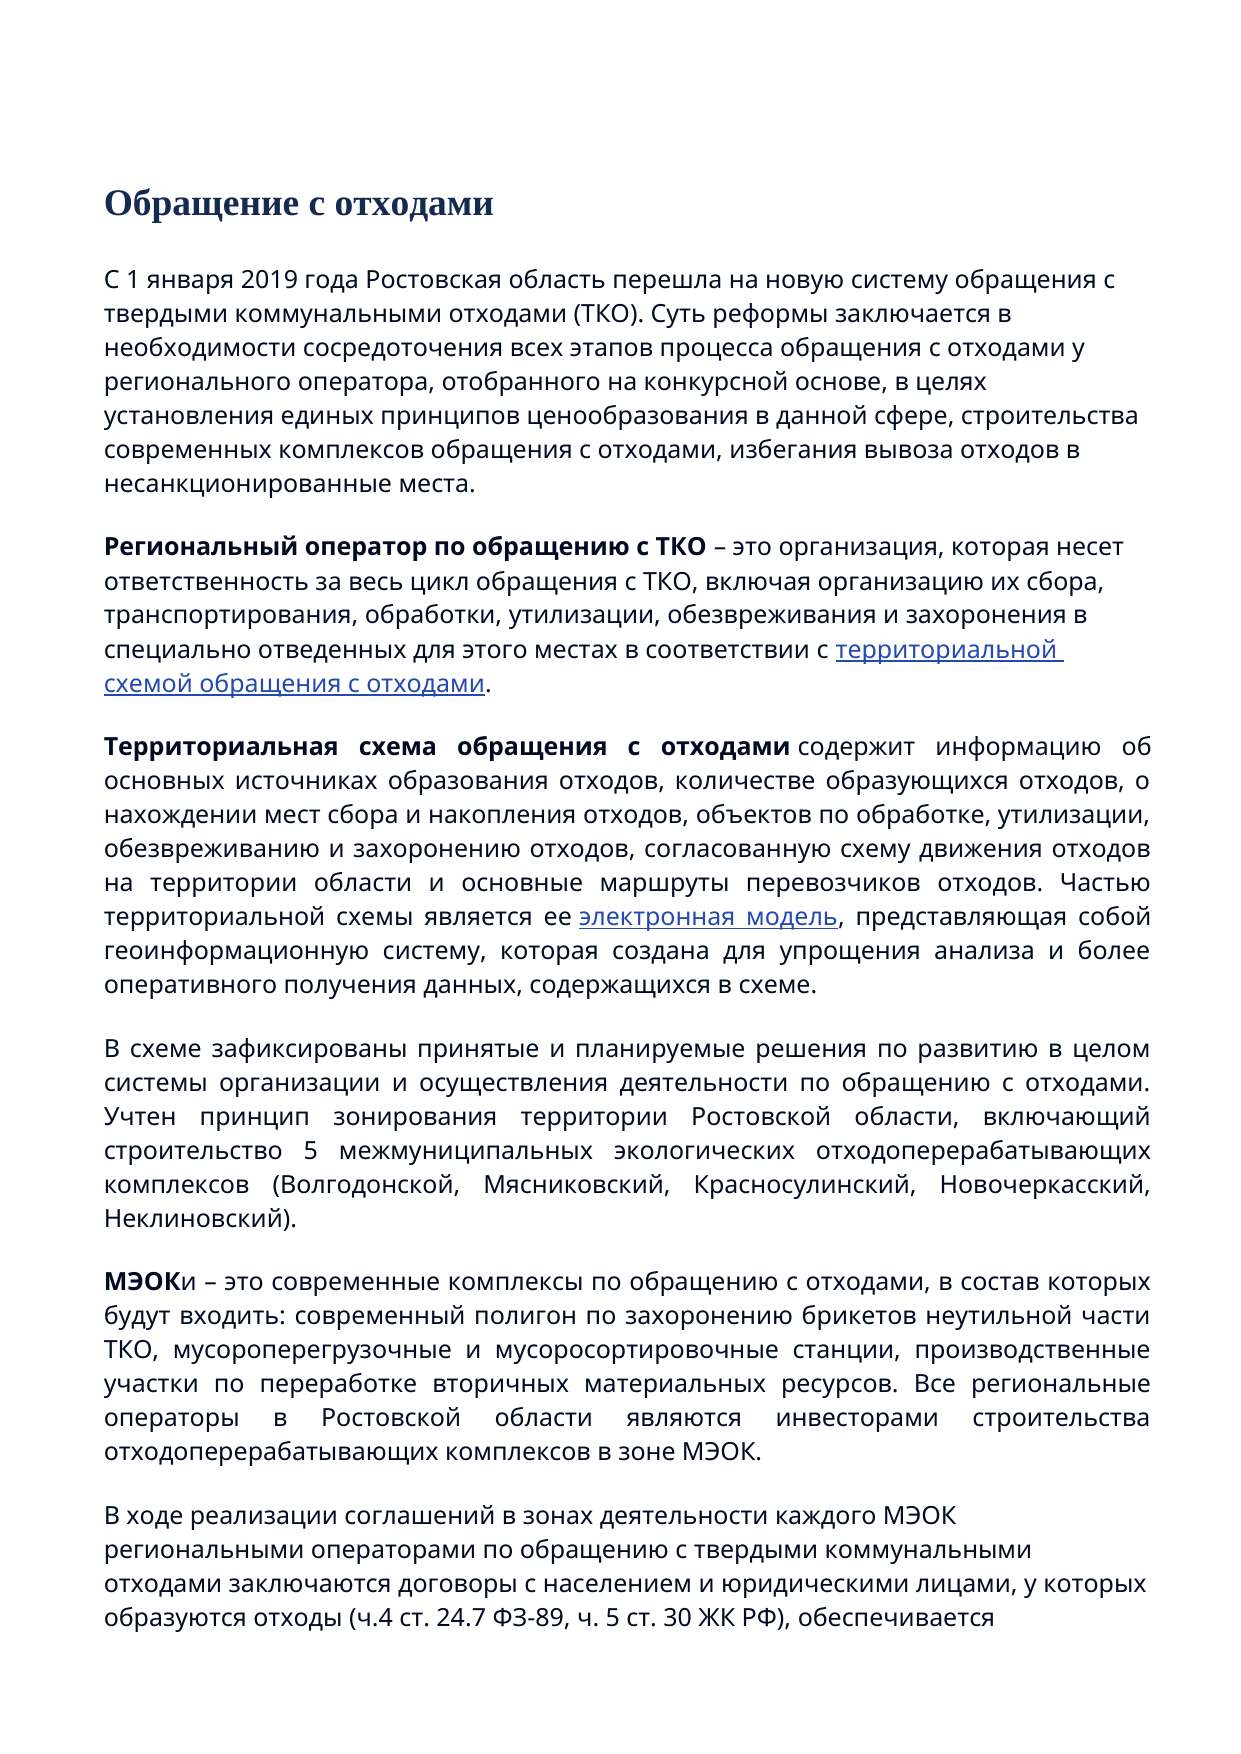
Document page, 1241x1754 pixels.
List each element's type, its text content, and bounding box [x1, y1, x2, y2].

text МЭОКи – это современные комплексы по обращению с отходами, в состав которых будут входить: современный полигон по захоронению брикетов неутильной части ТКО, мусороперегрузочные и мусоросортировочные станции, производственные участки по переработке вторичных материальных ресурсов. Все региональные операторы в Ростовской области являются инвесторами строительства отходоперерабатывающих комплексов в зоне МЭОК. [103, 1264, 1152, 1468]
text С 1 января 2019 года Ростовская область перешла на новую систему обращения с твердыми коммунальными отходами (ТКО). Суть реформы заключается в необходимости сосредоточения всех этапов процесса обращения с отходами у регионального оператора, отобранного на конкурсной основе, в целях установления единых принципов ценообразования в данной сфере, строительства современных комплексов обращения с отходами, избегания вывоза отходов в несанкционированные места. [103, 261, 1152, 500]
text Региональный оператор по обращению с ТКО – это организация, которая несет ответственность за весь цикл обращения с ТКО, включая организацию их сбора, транспортирования, обработки, утилизации, обезвреживания и захоронения в специально отведенных для этого местах в соответствии с территориальной схемой обращения с отходами. [103, 529, 1152, 699]
text Территориальная схема обращения с отходами содержит информацию об основных источниках образования отходов, количестве образующихся отходов, о нахождении мест сбора и накопления отходов, объектов по обработке, утилизации, обезвреживанию и захоронению отходов, согласованную схему движения отходов на территории области и основные маршруты перевозчиков отходов. Частью территориальной схемы является ее электронная модель, представляющая собой геоинформационную систему, которая создана для упрощения анализа и более оперативного получения данных, содержащихся в схеме. [103, 728, 1152, 1001]
subtitle Обращение с отходами [103, 181, 1152, 224]
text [103, 1497, 1152, 1633]
text В схеме зафиксированы принятые и планируемые решения по развитию в целом системы организации и осуществления деятельности по обращению с отходами. Учтен принцип зонирования территории Ростовской области, включающий строительство 5 межмуниципальных экологических отходоперерабатывающих комплексов (Волгодонской, Мясниковский, Красносулинский, Новочеркасский, Неклиновский). [103, 1030, 1152, 1234]
